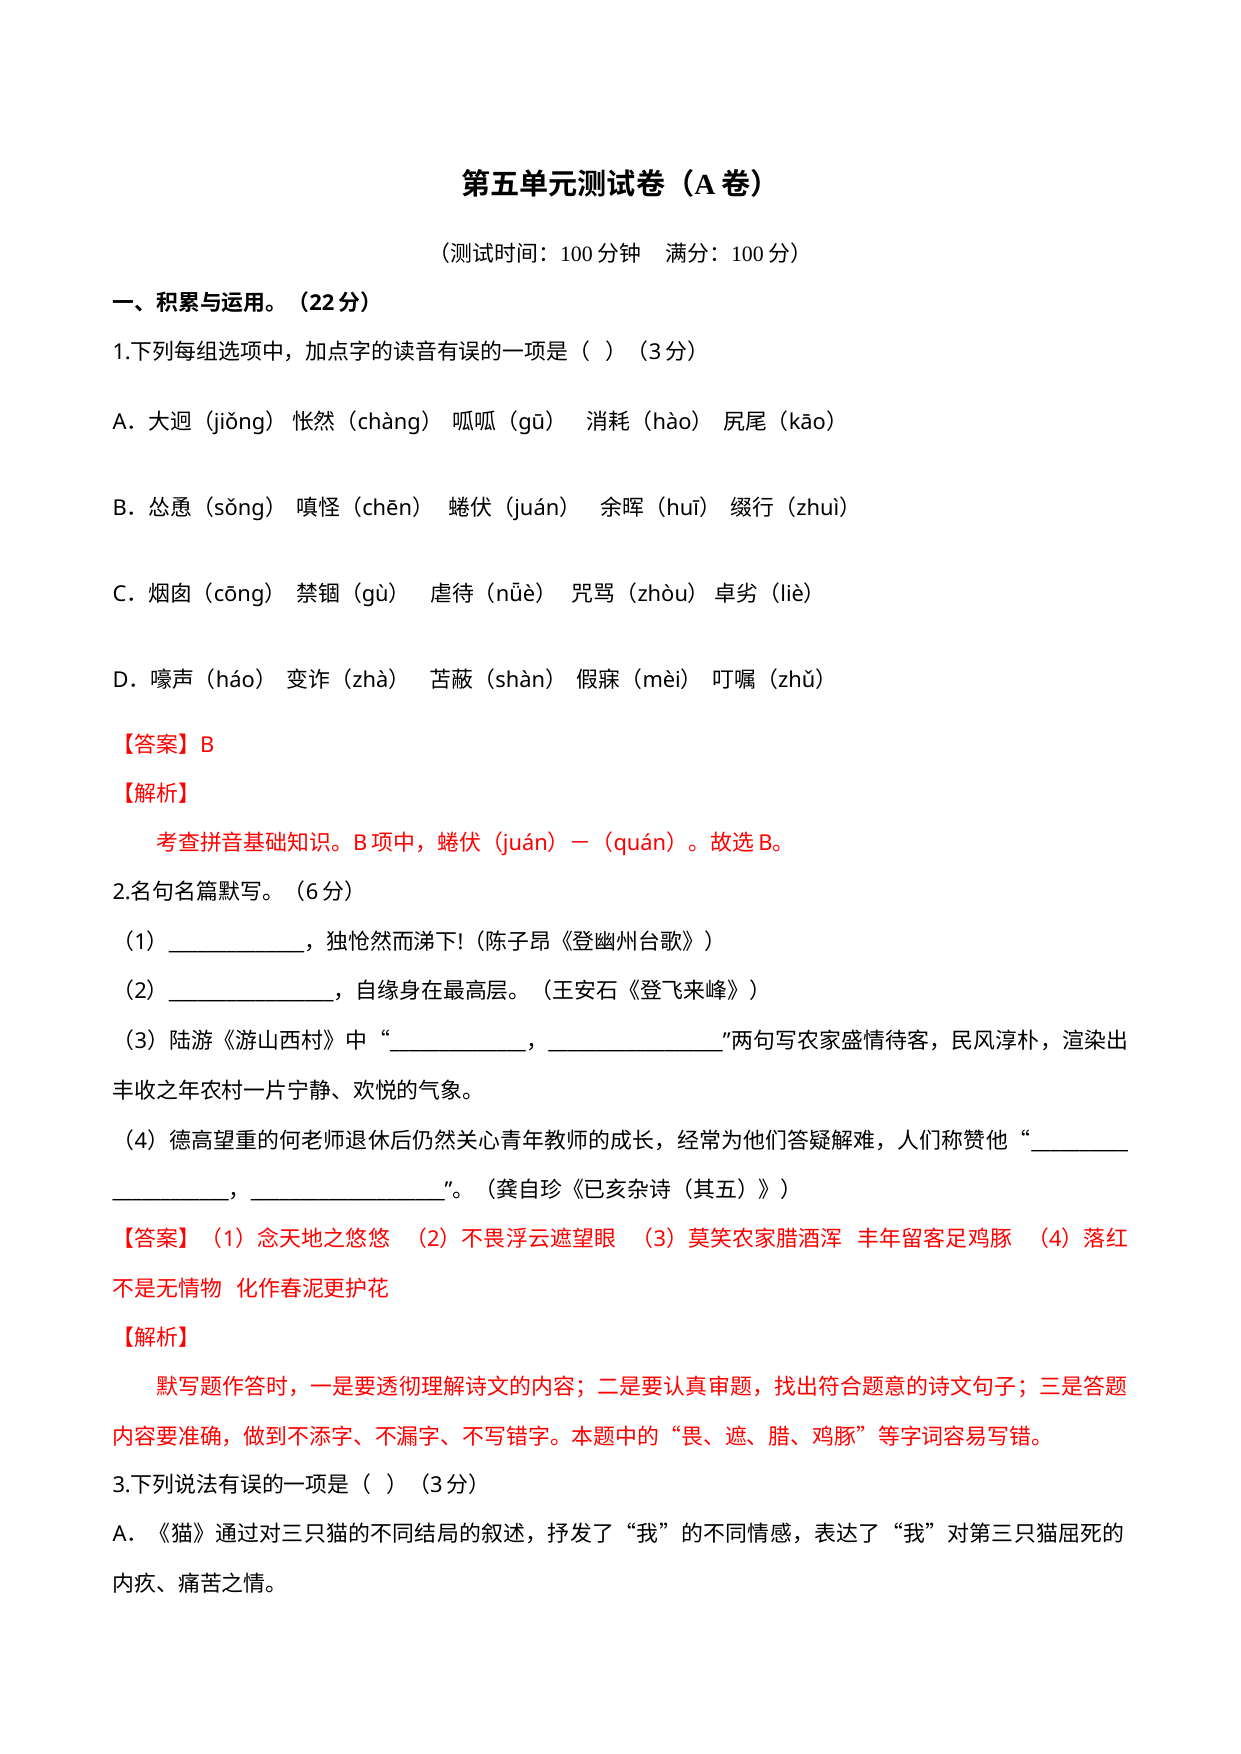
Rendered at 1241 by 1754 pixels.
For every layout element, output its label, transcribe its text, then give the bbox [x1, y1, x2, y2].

text （测试时间：100分钟 满分：100分） [112, 236, 1128, 269]
text B．怂恿（sǒng） 嗔怪（chēn） 蜷伏（juán） 余晖（huī） 缀行（zhuì） [112, 468, 1128, 535]
text C．烟囱（cōng） 禁锢（gù） 虐待（nǖè） 咒骂（zhòu） 卓劣（liè） [112, 554, 1128, 621]
text A．大迥（jiǒng） 怅然（chàng） 呱呱（gū） 消耗（hào） 尻尾（kāo） [112, 382, 1128, 449]
text 1.下列每组选项中，加点字的读音有误的一项是（ ）（3分） [112, 333, 1128, 367]
text 考查拼音基础知识。B项中，蜷伏（juán）－（quán）。故选B。 [112, 824, 1128, 858]
text 默写题作答时，一是要透彻理解诗文的内容；二是要认真审题，找出符合题意的诗文句子；三是答题内容要准确，做到不添字、不漏字、不写错字。本题中的“畏、遮、腊、鸡豚”等字词容易写错。 [112, 1368, 1128, 1451]
text 【答案】B [112, 727, 1128, 760]
text 一、积累与运用。（22分） [112, 284, 1128, 318]
text 第五单元测试卷（A卷） [112, 148, 1128, 214]
text 【解析】 [112, 776, 1128, 809]
text 3.下列说法有误的一项是（ ）（3分） [112, 1467, 1128, 1500]
text 【答案】（1）念天地之悠悠 （2）不畏浮云遮望眼 （3）莫笑农家腊酒浑 丰年留客足鸡豚 （4）落红不是无情物 化作春泥更护花 [112, 1221, 1128, 1303]
text D．嚎声（háo） 变诈（zhà） 苫蔽（shàn） 假寐（mèi） 叮嘱（zhǔ） [112, 641, 1128, 707]
text 2.名句名篇默写。（6分） （1）______________，独怆然而涕下!（陈子昂《登幽州台歌》） （2）_________________，自缘身在最高层。（王安石《登飞来峰》） （3）陆游《游山西村》中“______________，__________________”两句写农家盛情待客，民风淳朴，渲染出丰收之年农村一片宁静、欢悦的气象。 （4）德高望重的何老师退休后仍然关心青年教师的成长，经常为他们答疑解难，人们称赞他“______________________，____________________”。（龚自珍《已亥杂诗（其五）》） [112, 873, 1128, 1205]
text 【解析】 [112, 1319, 1128, 1352]
text A．《猫》通过对三只猫的不同结局的叙述，抒发了“我”的不同情感，表达了“我”对第三只猫屈死的内疚、痛苦之情。 [112, 1516, 1128, 1599]
